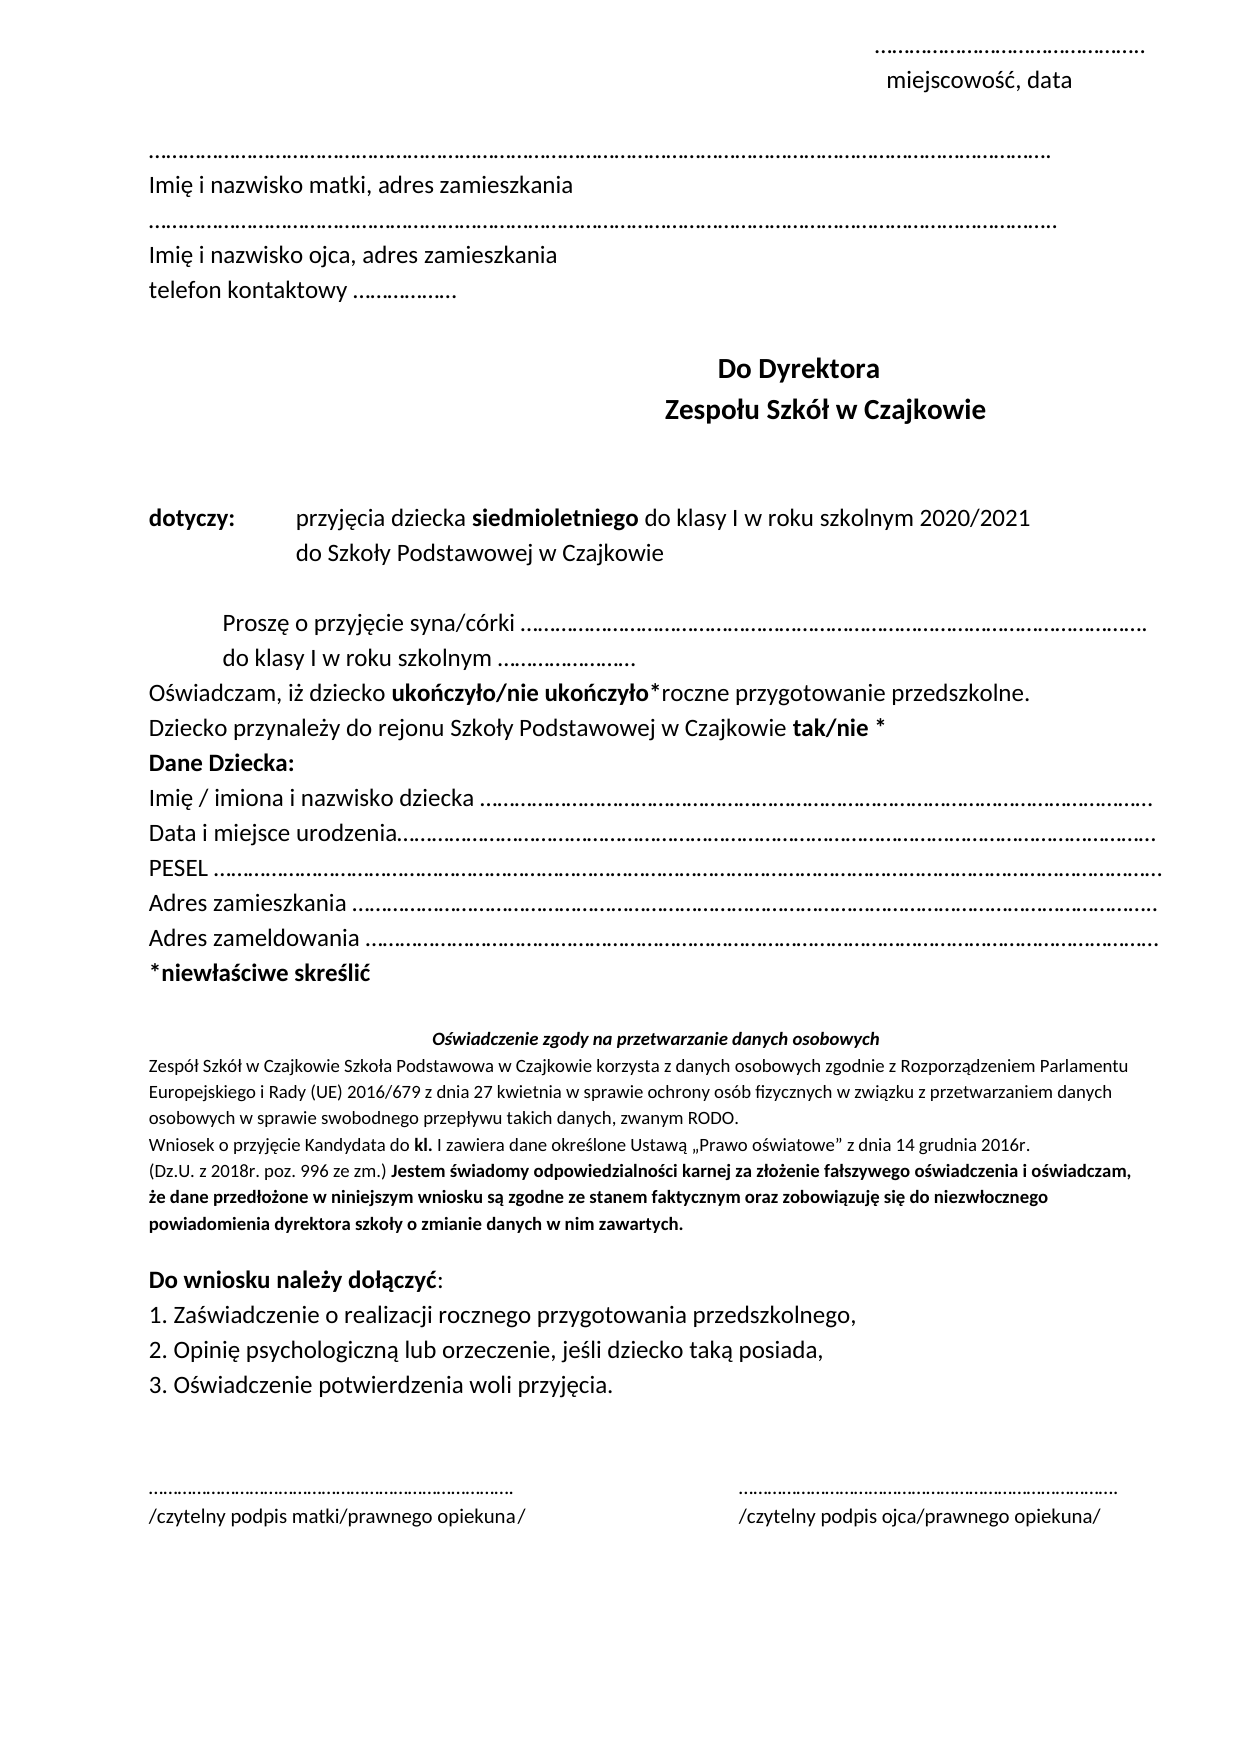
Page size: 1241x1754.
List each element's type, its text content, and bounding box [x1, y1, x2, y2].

text 2. Opinię psychologiczną lub orzeczenie, jeśli dziecko taką posiada, [149, 1334, 1165, 1365]
text Dziecko przynależy do rejonu Szkoły Podstawowej w Czajkowie tak/nie * [149, 712, 1165, 743]
text Oświadczam, iż dziecko ukończyło/nie ukończyło*roczne przygotowanie przedszkolne. [149, 677, 1165, 708]
text Do Dyrektora [149, 351, 1165, 386]
text Data i miejsce urodzenia…………………………………………………………………………………………………………………… [149, 817, 1165, 848]
text Wniosek o przyjęcie Kandydata do kl. I zawiera dane określone Ustawą „Prawo oświatowe” z dnia 14 grudnia 2016r. (Dz.U. z 2018r. poz. 996 ze zm.) Jestem świadomy odpowiedzialności karnej za złożenie fałszywego oświadczenia i oświadczam, że dane przedłożone w niniejszym wniosku są zgodne ze stanem faktycznym oraz zobowiązuję się do niezwłocznego powiadomienia dyrektora szkoły o zmianie danych w nim zawartych. [149, 1133, 1165, 1235]
text *niewłaściwe skreślić [149, 957, 1165, 988]
text Dane Dziecka: [149, 747, 1165, 778]
text Zespołu Szkół w Czajkowie [149, 391, 1165, 427]
text miejscowość, data [812, 64, 1165, 95]
text Oświadczenie zgody na przetwarzanie danych osobowych [149, 1027, 1165, 1050]
text Imię i nazwisko matki, adres zamieszkania ………………………………………………………………………………………………………………………………………….. [149, 169, 1165, 235]
text 3. Oświadczenie potwierdzenia woli przyjęcia. [149, 1369, 1165, 1400]
text 1. Zaświadczenie o realizacji rocznego przygotowania przedszkolnego, [149, 1299, 1165, 1330]
text Adres zamieszkania ………………………………………………………………………………………………………………………….. [149, 887, 1165, 918]
text Zespół Szkół w Czajkowie Szkoła Podstawowa w Czajkowie korzysta z danych osobowych zgodnie z Rozporządzeniem Parlamentu Europejskiego i Rady (UE) 2016/679 z dnia 27 kwietnia w sprawie ochrony osób fizycznych w związku z przetwarzaniem danych osobowych w sprawie swobodnego przepływu takich danych, zwanym RODO. [149, 1054, 1165, 1129]
text Imię / imiona i nazwisko dziecka ……………………………………………………………………………………………………… [149, 782, 1165, 813]
text PESEL ………………………………………………………………………………………………………………………………………………… [149, 852, 1165, 883]
text Do wniosku należy dołączyć: [149, 1264, 1165, 1295]
text …………………………………………………………………. ……………………………………………………………………. [149, 1474, 1165, 1500]
text Imię i nazwisko ojca, adres zamieszkania [149, 239, 1165, 270]
text /czytelny podpis matki/prawnego opiekuna / /czytelny podpis ojca/prawnego opiekuna/ [149, 1504, 1165, 1529]
text Adres zameldowania ………………………………………………………………………………………………………………………… [149, 922, 1165, 953]
text do klasy I w roku szkolnym …………………… [149, 642, 1165, 673]
text telefon kontaktowy ……………… [149, 274, 1165, 305]
text dotyczy: przyjęcia dziecka siedmioletniego do klasy I w roku szkolnym 2020/2021 do Szkoły Podstawowej w Czajkowie [149, 502, 1165, 568]
text ……………………………………….. [75, 29, 1165, 60]
text …………………………………………………………………………………………………………………………………………. [149, 134, 1165, 165]
text Proszę o przyjęcie syna/córki ………………………………………………………………………………………………. [149, 607, 1165, 638]
